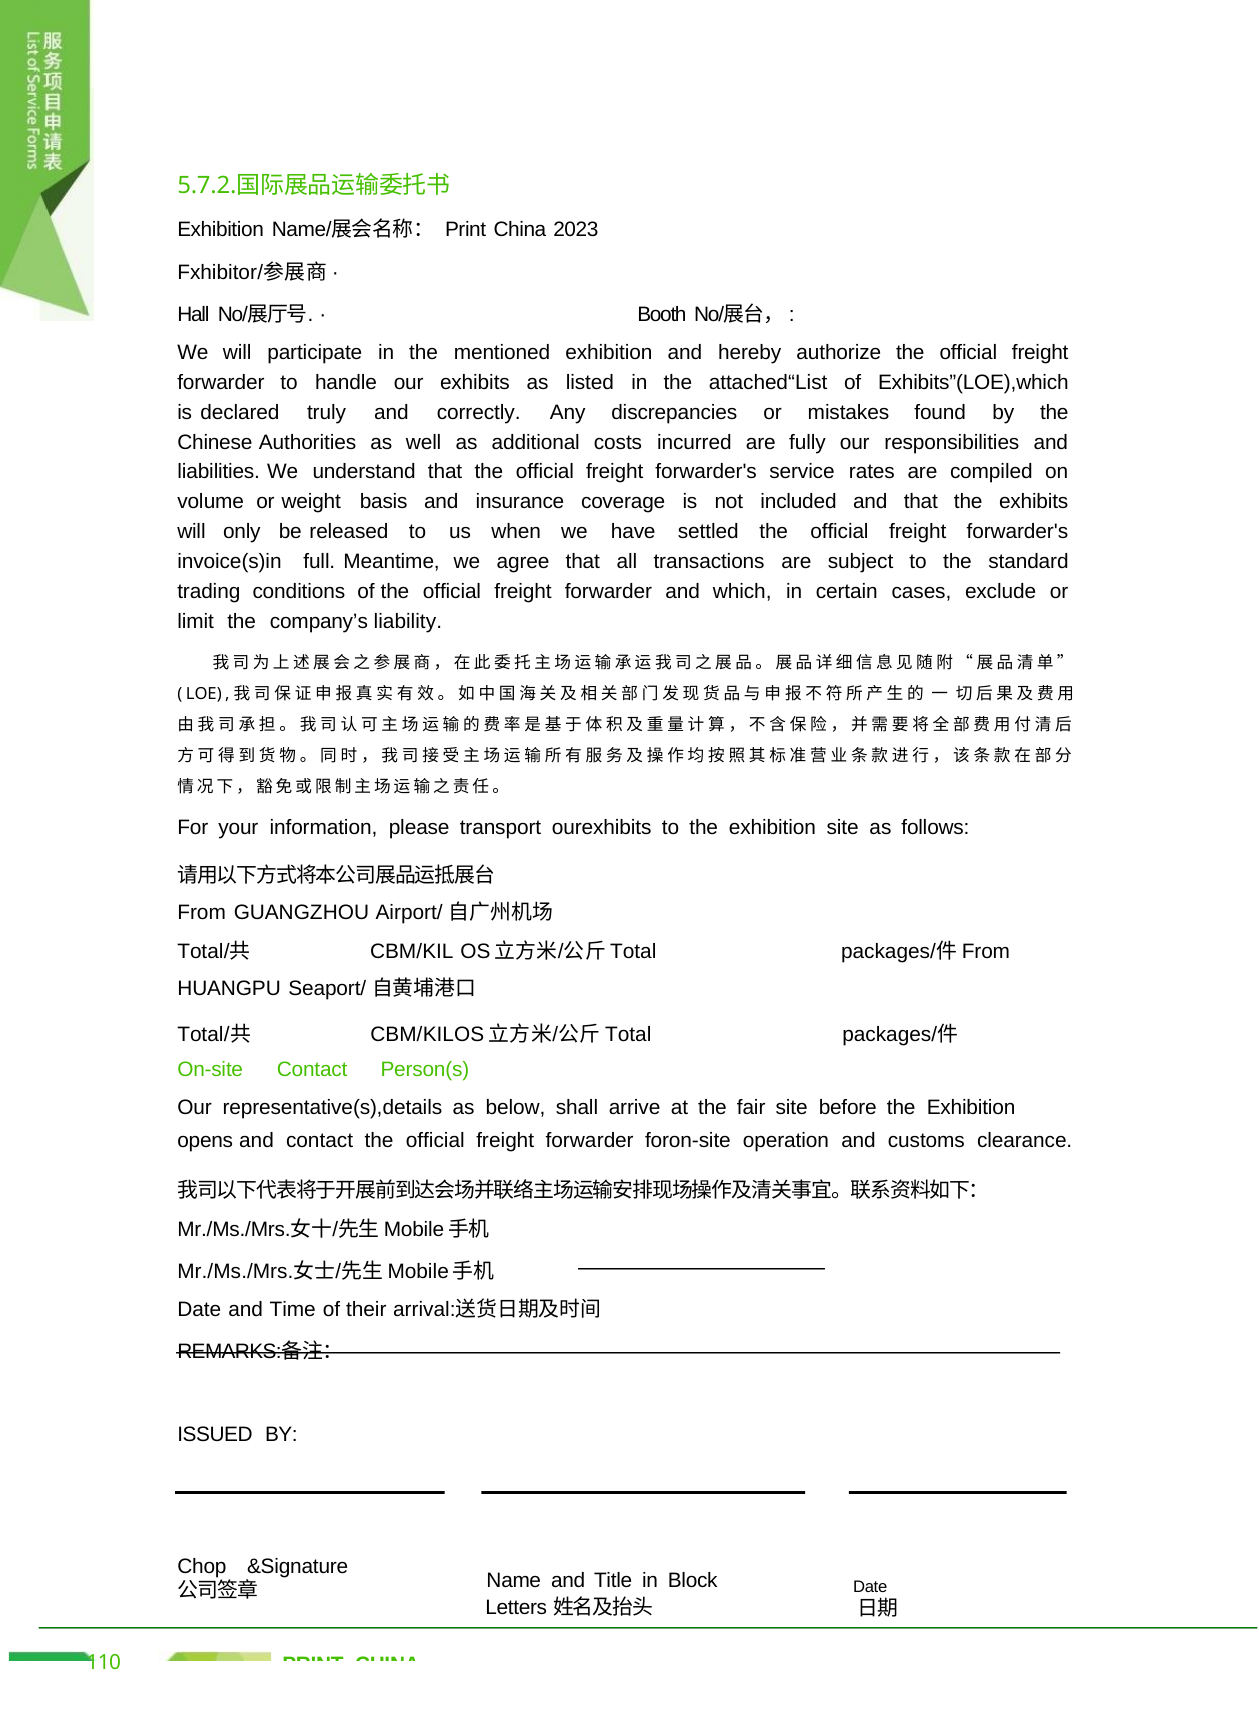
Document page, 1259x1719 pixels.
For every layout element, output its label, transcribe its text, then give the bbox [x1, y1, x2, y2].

text Date and Time of their arrival:送货日期及时间 [177, 1295, 1257, 1323]
text Our representative(s),details as below, shall arrive at the fair site before the Exhibition opens and contact the official freight forwarder foron-site operation and customs clearance. [177, 1095, 1079, 1152]
text Total/共 CBM/KILOS立方米/公斤Total packages/件 [177, 1017, 1257, 1047]
text Exhibition Name/展会名称： Print China 2023 [177, 215, 1257, 242]
text 我司为上述展会之参展商，在此委托主场运输承运我司之展品。展品详细信息见随附“展品清单” (LOE),我司保证申报真实有效。如中国海关及相关部门发现货品与申报不符所产生的 一 切后果及费用 由我司承担。我司认可主场运输的费率是基于体积及重量计算，不含保险，并需要将全部费用付清后 方可得到货物。同时，我司接受主场运输所有服务及操作均按照其标准营业条款进行，该条款在部分 情况下，豁免或限制主场运输之责任。 [177, 649, 1074, 798]
text 请用以下方式将本公司展品运抵展台 [177, 860, 1257, 888]
picture [8, 1651, 272, 1661]
text For your information, please transport ourexhibits to the exhibition site as follows: [177, 817, 1257, 860]
text Total/共 CBM/KIL OS立方米/公斤Total packages/件 From HUANGPU Seaport/ 自黄埔港口 [177, 934, 1073, 1001]
text On-site Contact Person(s) [177, 1058, 1257, 1086]
text We will participate in the mentioned exhibition and hereby authorize the official freight forwarder to handle our exhibits as listed in the attached“List of Exhibits”(LOE),which is declared truly and correctly. Any discrepancies or mistakes found by the Chinese Authorities as well as additional costs incurred are fully our responsibilities and liabilities. We understand that the official freight forwarder's service rates are compiled on volume or weight basis and insurance coverage is not included and that the exhibits will only be released to us when we have settled the official freight forwarder's invoice(s)in full. Meantime, we agree that all transactions are subject to the standard trading conditions of the official freight forwarder and which, in certain cases, exclude or limit the company’s liability. [177, 340, 1068, 633]
text 公司签章 [177, 1578, 471, 1603]
picture [0, 0, 94, 321]
text From GUANGZHOU Airport/ 自广州机场 [177, 898, 1257, 925]
text Name and Title in Block Letters 姓名及抬头 [485, 1569, 787, 1620]
text ISSUED BY: [177, 1426, 1257, 1445]
text Hall No/展厅号. · Booth No/展台， : [177, 299, 1257, 327]
text Date [853, 1577, 1257, 1596]
text REMARKS:备注： [177, 1336, 1257, 1364]
text 日期 [857, 1596, 1257, 1620]
text Chop &Signature [177, 1555, 471, 1578]
text Mr./Ms./Mrs.女士/先生Mobile手机 [177, 1254, 1257, 1284]
text 5.7.2.国际展品运输委托书 [177, 168, 1257, 200]
text Fxhibitor/参展商 · [177, 257, 1257, 285]
text 我司以下代表将于开展前到达会场并联络主场运输安排现场操作及清关事宜。联系资料如下： [177, 1176, 1257, 1203]
text Mr./Ms./Mrs.女十/先生Mobile手机 [177, 1212, 1257, 1243]
